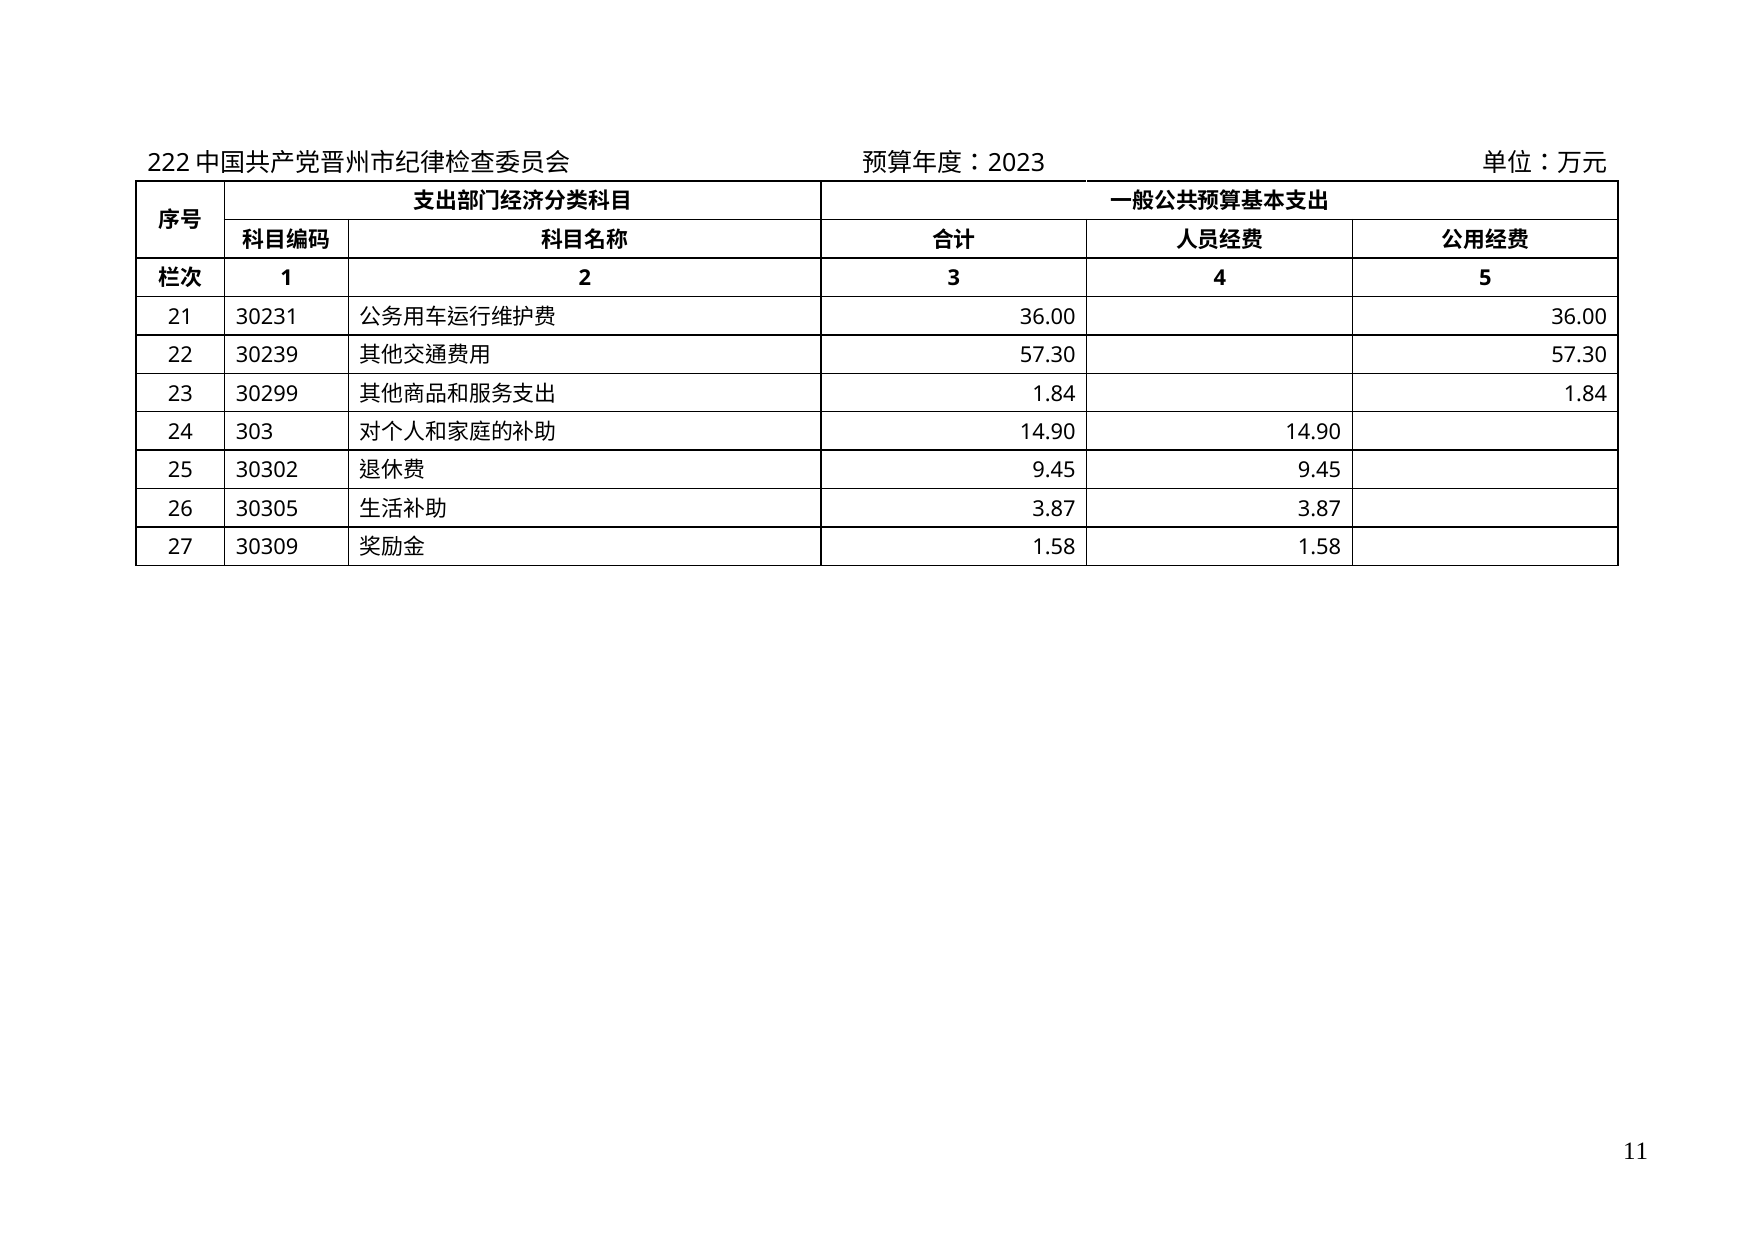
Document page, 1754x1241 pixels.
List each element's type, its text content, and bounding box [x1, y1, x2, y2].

table_cell 303 [225, 412, 348, 449]
table_cell 9.45 [1087, 451, 1352, 488]
table_cell 14.90 [822, 412, 1086, 449]
table_cell [1087, 336, 1352, 372]
table_cell 2 [349, 259, 820, 296]
table_cell 36.00 [1353, 297, 1617, 334]
table_cell 27 [137, 528, 224, 564]
table_cell [1353, 528, 1617, 564]
table_cell [1353, 489, 1617, 526]
table_cell [1353, 412, 1617, 449]
table_cell 合计 [822, 220, 1086, 257]
table_cell 24 [137, 412, 224, 449]
table_cell 退休费 [349, 451, 820, 488]
table_cell 23 [137, 374, 224, 411]
table_cell 4 [1087, 259, 1352, 296]
table_cell 3.87 [822, 489, 1086, 526]
table_cell 栏次 [137, 259, 224, 296]
table_cell 人员经费 [1087, 220, 1352, 257]
table_cell 公用经费 [1353, 220, 1617, 257]
table_cell 生活补助 [349, 489, 820, 526]
table_cell 30302 [225, 451, 348, 488]
table_cell 一般公共预算基本支出 [822, 182, 1617, 219]
table_cell [1087, 297, 1352, 334]
table_cell 9.45 [822, 451, 1086, 488]
table_cell 57.30 [1353, 336, 1617, 372]
table_header 单位：万元 [1087, 143, 1617, 180]
table_cell 其他商品和服务支出 [349, 374, 820, 411]
table_cell 奖励金 [349, 528, 820, 564]
table_cell 3.87 [1087, 489, 1352, 526]
table_cell 1.58 [822, 528, 1086, 564]
table_cell 序号 [137, 182, 224, 257]
table_cell 30231 [225, 297, 348, 334]
table_cell 22 [137, 336, 224, 372]
table_cell 30299 [225, 374, 348, 411]
table_cell 57.30 [822, 336, 1086, 372]
table_cell 公务用车运行维护费 [349, 297, 820, 334]
table_cell 1.84 [822, 374, 1086, 411]
table_cell 36.00 [822, 297, 1086, 334]
table_cell 25 [137, 451, 224, 488]
table_cell 科目名称 [349, 220, 820, 257]
table_cell 支出部门经济分类科目 [225, 182, 820, 219]
table_cell 21 [137, 297, 224, 334]
table_cell 5 [1353, 259, 1617, 296]
table_cell 26 [137, 489, 224, 526]
table_cell 对个人和家庭的补助 [349, 412, 820, 449]
table_cell 1.84 [1353, 374, 1617, 411]
table_cell 3 [822, 259, 1086, 296]
table_cell 科目编码 [225, 220, 348, 257]
table_cell 30239 [225, 336, 348, 372]
table_cell 30305 [225, 489, 348, 526]
table_cell [1087, 374, 1352, 411]
table_cell [1353, 451, 1617, 488]
table_cell 1.58 [1087, 528, 1352, 564]
table_cell 其他交通费用 [349, 336, 820, 372]
table_cell 1 [225, 259, 348, 296]
table_cell 14.90 [1087, 412, 1352, 449]
table_cell 30309 [225, 528, 348, 564]
table_header 222中国共产党晋州市纪律检查委员会 [137, 143, 820, 180]
table_header 预算年度：2023 [822, 143, 1086, 180]
